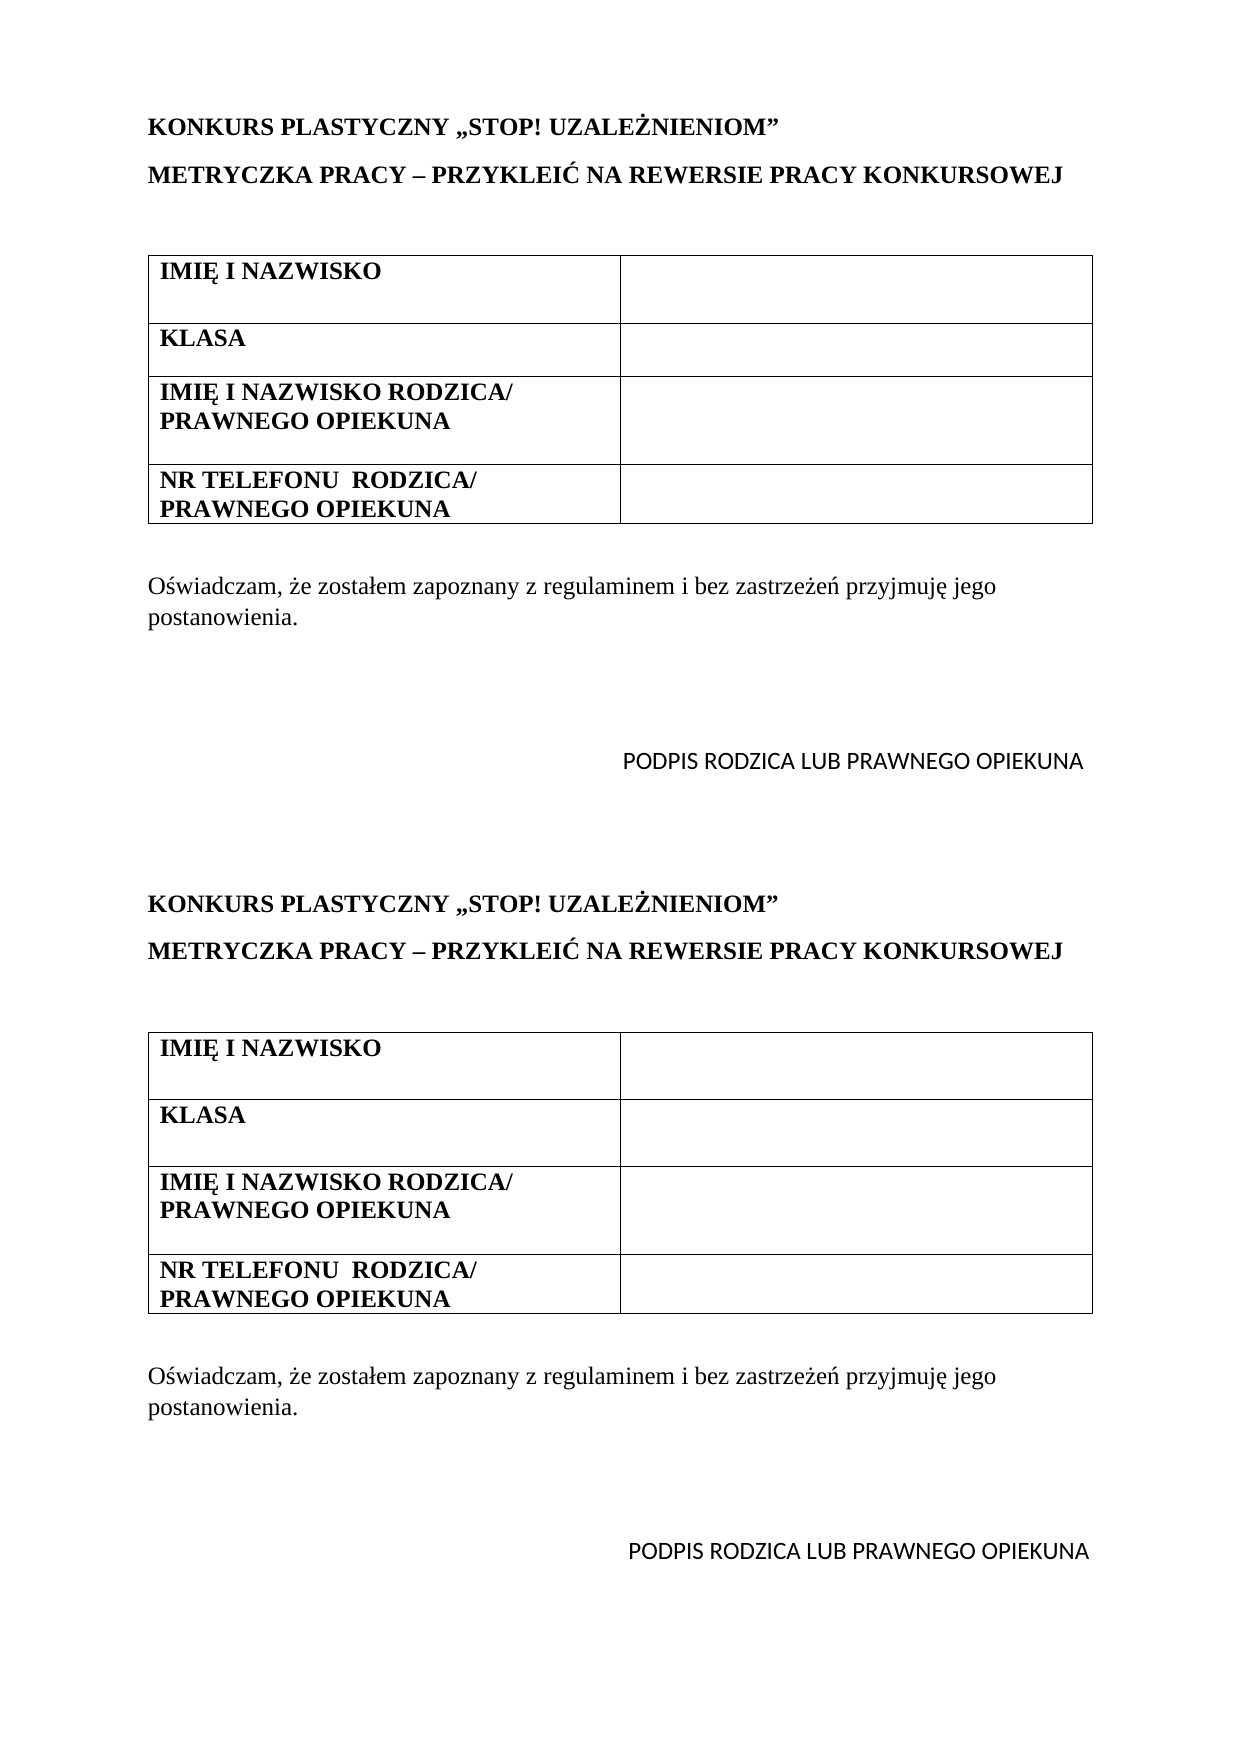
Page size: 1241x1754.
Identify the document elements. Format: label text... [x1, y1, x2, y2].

table_header IMIĘ I NAZWISKO [149, 256, 620, 322]
text PODPIS RODZICA LUB PRAWNEGO OPIEKUNA [148, 745, 1092, 776]
text Oświadczam, że zostałem zapoznany z regulaminem i bez zastrzeżeń przyjmuję jego postanowienia. [148, 571, 1092, 631]
table_header [621, 1033, 1092, 1099]
table_cell [621, 1167, 1092, 1254]
text KONKURS PLASTYCZNY „STOP! UZALEŻNIENIOM” [148, 889, 1092, 917]
table_cell [621, 324, 1092, 376]
table_cell KLASA [149, 324, 620, 376]
table_header [621, 256, 1092, 322]
text METRYCZKA PRACY – PRZYKLEIĆ NA REWERSIE PRACY KONKURSOWEJ [148, 160, 1092, 189]
text PODPIS RODZICA LUB PRAWNEGO OPIEKUNA [148, 1535, 1092, 1566]
table_cell NR TELEFONU RODZICA/ PRAWNEGO OPIEKUNA [149, 1255, 620, 1312]
table_cell [621, 1255, 1092, 1312]
table_cell KLASA [149, 1100, 620, 1166]
text Oświadczam, że zostałem zapoznany z regulaminem i bez zastrzeżeń przyjmuję jego postanowienia. [148, 1361, 1092, 1421]
text METRYCZKA PRACY – PRZYKLEIĆ NA REWERSIE PRACY KONKURSOWEJ [148, 936, 1092, 965]
text KONKURS PLASTYCZNY „STOP! UZALEŻNIENIOM” [148, 112, 1092, 141]
table_cell NR TELEFONU RODZICA/ PRAWNEGO OPIEKUNA [149, 465, 620, 522]
table_cell [621, 465, 1092, 522]
table_cell IMIĘ I NAZWISKO RODZICA/ PRAWNEGO OPIEKUNA [149, 1167, 620, 1254]
table_cell [621, 1100, 1092, 1166]
table_cell [621, 377, 1092, 464]
table_cell IMIĘ I NAZWISKO RODZICA/ PRAWNEGO OPIEKUNA [149, 377, 620, 464]
table_header IMIĘ I NAZWISKO [149, 1033, 620, 1099]
